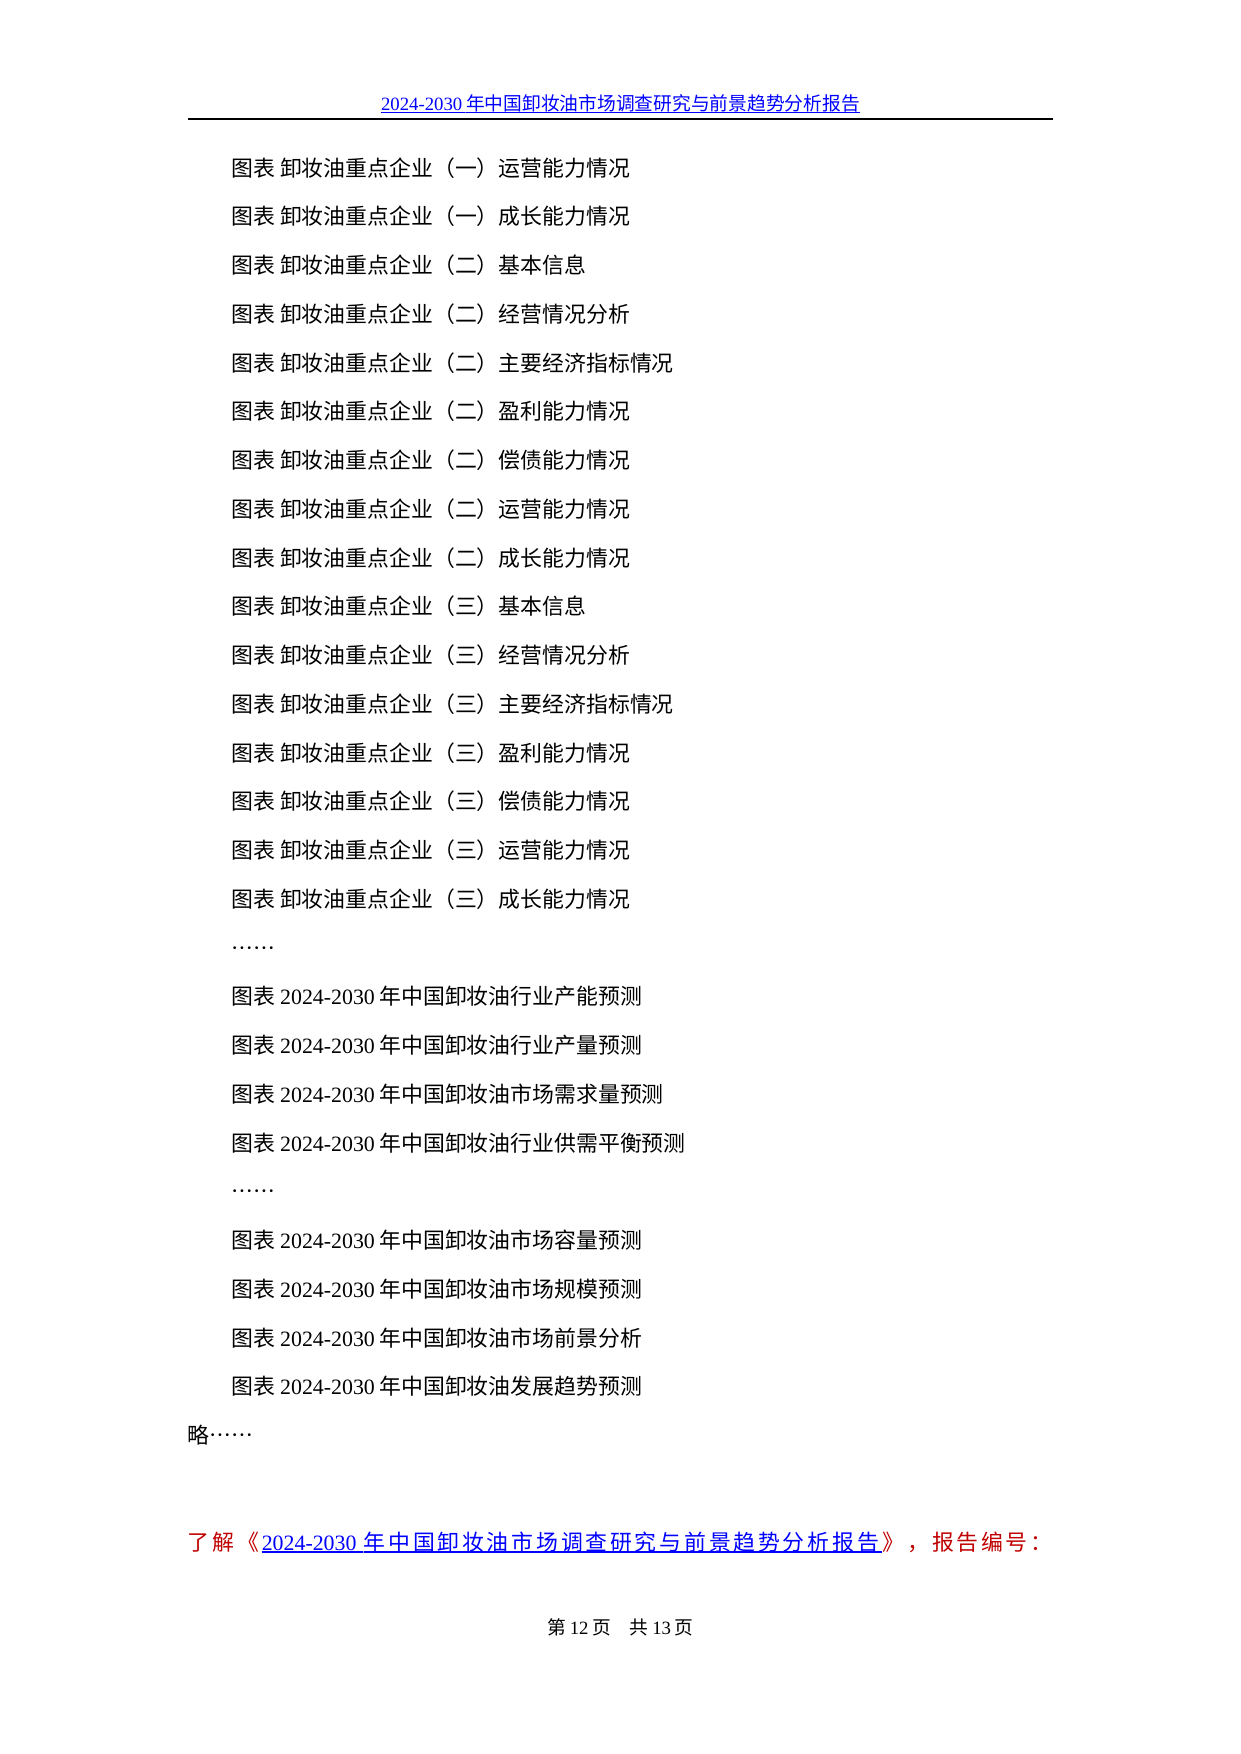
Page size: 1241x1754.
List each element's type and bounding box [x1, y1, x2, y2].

text [187, 150, 1053, 1450]
text [187, 1524, 1053, 1557]
